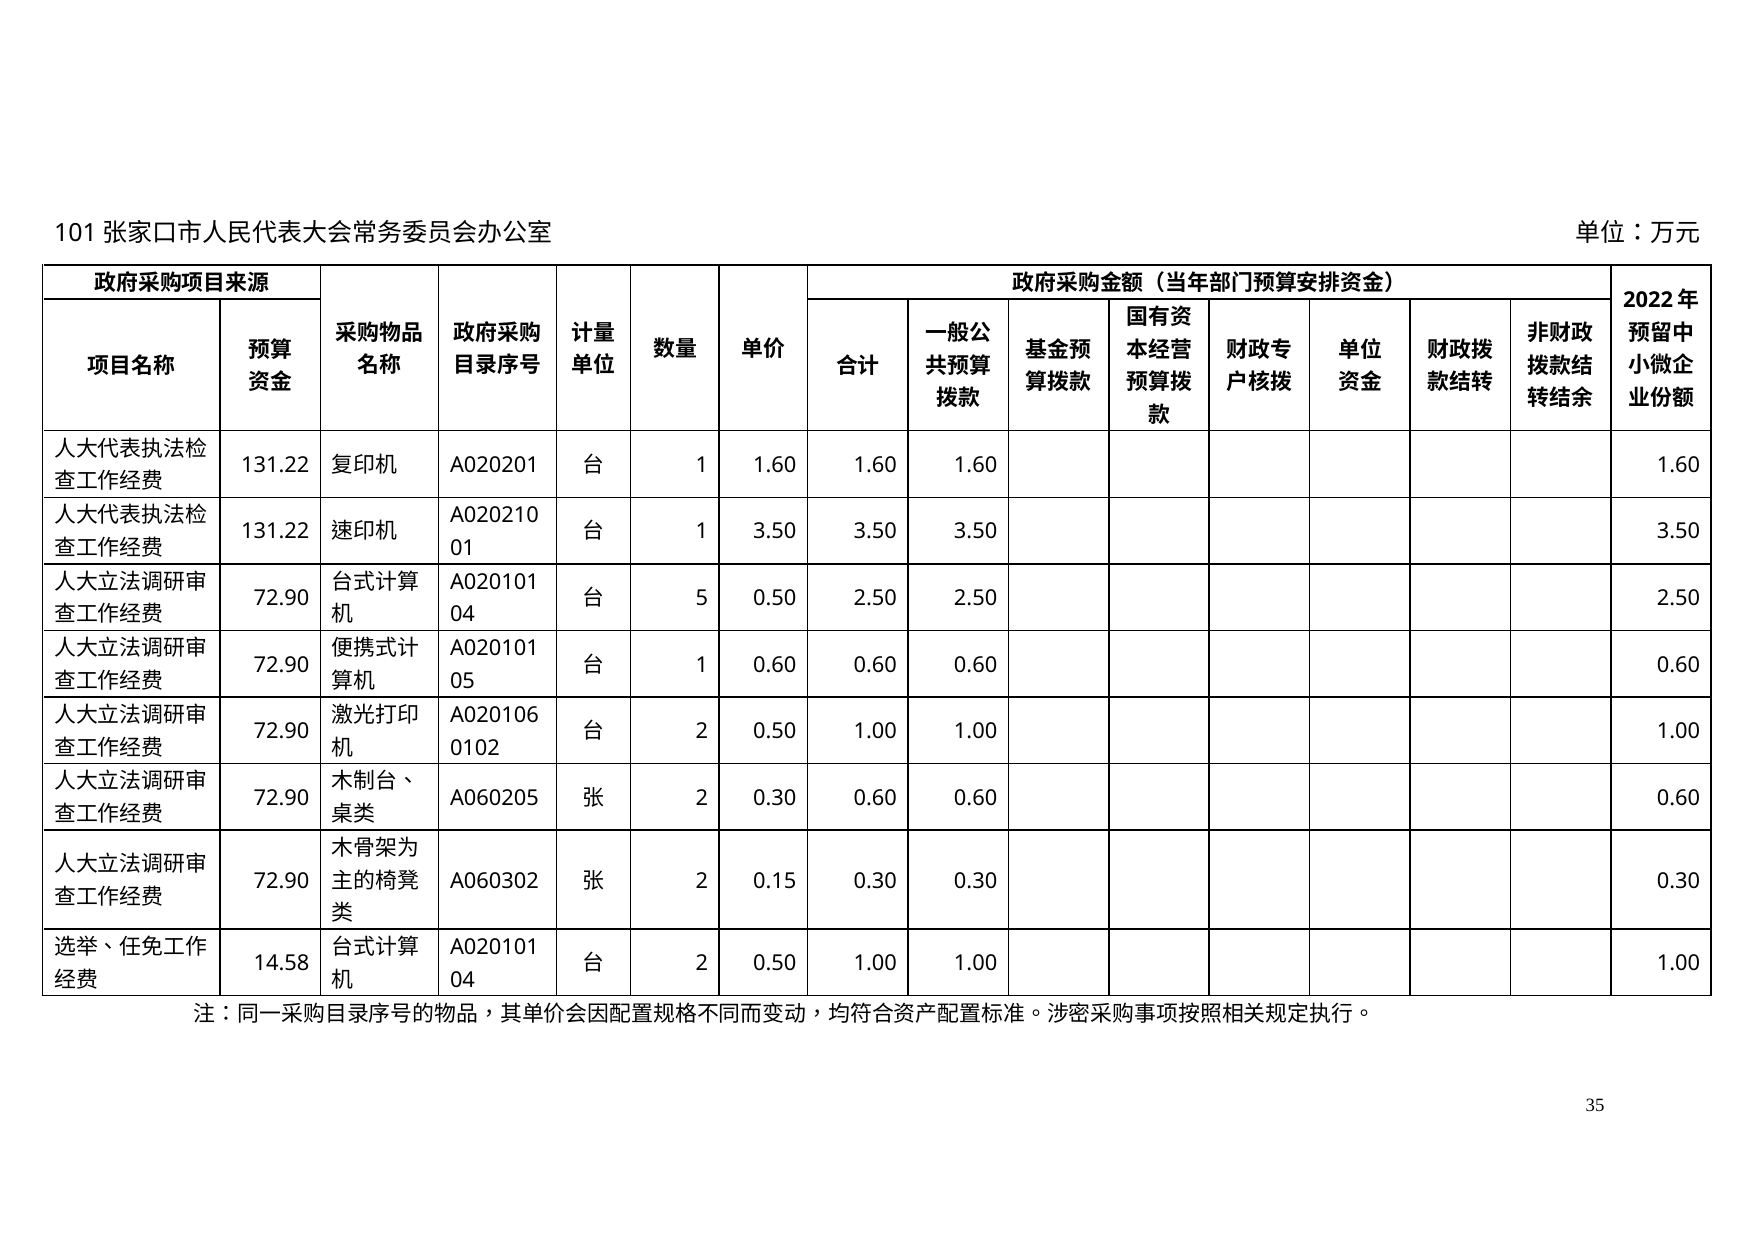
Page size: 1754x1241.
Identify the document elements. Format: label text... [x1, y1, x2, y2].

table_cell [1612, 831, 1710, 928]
table_cell 2 [631, 831, 718, 928]
table_cell [1009, 764, 1108, 829]
table_cell 0.30 [720, 764, 807, 829]
table_cell [1511, 565, 1610, 629]
table_cell 131.22 [221, 498, 320, 563]
table_cell 人大立法调研审查工作经费 [43, 631, 219, 696]
table_cell [1310, 498, 1409, 563]
table_cell 政府采购目录序号 [439, 266, 556, 430]
table_cell [1210, 631, 1309, 696]
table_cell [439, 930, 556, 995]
table_cell [1110, 498, 1208, 563]
table_cell 便携式计算机 [321, 631, 438, 696]
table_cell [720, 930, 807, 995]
table_cell 人大立法调研审查工作经费 [43, 830, 219, 928]
table_cell 0.60 [808, 764, 907, 829]
table_cell 1 [631, 431, 718, 496]
table_cell 72.90 [221, 565, 320, 629]
table_cell 预算 资金 [221, 300, 320, 430]
table_cell 72.90 [221, 698, 320, 763]
table_cell 人大代表执法检查工作经费 [43, 498, 219, 563]
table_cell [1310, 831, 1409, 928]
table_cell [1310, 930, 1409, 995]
table_cell [1411, 631, 1510, 696]
table_cell 2022年 预留中 小微企 业份额 [1612, 266, 1710, 430]
table_cell 基金预算拨款 [1009, 300, 1108, 430]
table_cell 0.50 [720, 565, 807, 629]
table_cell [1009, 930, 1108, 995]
table_cell A02010104 [439, 565, 556, 629]
table_cell 2.50 [909, 565, 1008, 629]
table_cell [1511, 698, 1610, 763]
table_cell 台 [557, 498, 630, 563]
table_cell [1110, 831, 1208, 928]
table_cell [1310, 565, 1409, 629]
table_cell A020201 [439, 431, 556, 496]
table_cell 激光打印机 [321, 698, 438, 763]
table_cell [1511, 764, 1610, 829]
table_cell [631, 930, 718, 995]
table_cell 台 [557, 698, 630, 763]
table_cell 非财政 拨款结 转结余 [1511, 300, 1610, 430]
table_cell 2.50 [1612, 565, 1710, 629]
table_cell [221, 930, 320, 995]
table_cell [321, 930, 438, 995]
table_cell 5 [631, 565, 718, 629]
table_cell [1009, 498, 1108, 563]
table_cell 计量 单位 [557, 266, 630, 430]
table_cell [1210, 565, 1309, 629]
table_cell [1310, 431, 1409, 496]
table_cell 3.50 [909, 498, 1008, 563]
table_cell 2.50 [808, 565, 907, 629]
table_cell 3.50 [720, 498, 807, 563]
table_cell 0.60 [808, 631, 907, 696]
table_cell 政府采购金额（当年部门预算安排资金） [808, 266, 1610, 298]
table_cell 3.50 [1612, 498, 1710, 563]
table_cell [1210, 764, 1309, 829]
table_cell 72.90 [221, 631, 320, 696]
table_cell [1210, 498, 1309, 563]
table_cell 数量 [631, 266, 718, 430]
table_cell 1 [631, 631, 718, 696]
table_cell 国有资本经营预算拨款 [1110, 300, 1208, 430]
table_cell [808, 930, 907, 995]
table_cell 采购物品名称 [321, 266, 438, 430]
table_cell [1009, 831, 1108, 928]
table_cell 人大立法调研审查工作经费 [43, 697, 219, 763]
table_cell [1009, 698, 1108, 763]
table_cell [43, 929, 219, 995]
table_cell [1511, 631, 1610, 696]
table_cell 木骨架为主的椅凳类 [321, 831, 438, 928]
table_cell 3.50 [808, 498, 907, 563]
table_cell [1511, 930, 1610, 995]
table_cell [1511, 431, 1610, 496]
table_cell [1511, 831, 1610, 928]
table_cell 台 [557, 565, 630, 629]
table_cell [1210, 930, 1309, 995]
table_cell 0.60 [909, 764, 1008, 829]
table_cell 速印机 [321, 498, 438, 563]
table_cell 财政拨 款结转 [1411, 300, 1510, 430]
table_cell [1411, 565, 1510, 629]
table_cell 1.60 [909, 431, 1008, 496]
table_cell 合计 [808, 300, 907, 430]
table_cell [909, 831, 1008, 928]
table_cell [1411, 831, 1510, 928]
table_cell A0201060102 [439, 698, 556, 763]
table_cell [1110, 631, 1208, 696]
table_cell [1110, 764, 1208, 829]
table_cell 财政专户核拨 [1210, 300, 1309, 430]
table_cell 0.60 [720, 631, 807, 696]
table_cell 1.00 [808, 698, 907, 763]
table_header 101张家口市人民代表大会常务委员会办公室 [43, 199, 807, 264]
table_cell 一般公共预算拨款 [909, 300, 1008, 430]
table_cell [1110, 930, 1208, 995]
table_cell [1310, 764, 1409, 829]
table_cell 0.60 [909, 631, 1008, 696]
table_cell 单位 资金 [1310, 300, 1409, 430]
table_cell 木制台、桌类 [321, 764, 438, 829]
table_cell [1411, 498, 1510, 563]
table_cell 72.90 [221, 764, 320, 829]
table_cell [1009, 431, 1108, 496]
table_cell A02010105 [439, 631, 556, 696]
table_cell 台式计算机 [321, 565, 438, 629]
table_cell [1009, 631, 1108, 696]
table_header 单位：万元 [808, 199, 1710, 264]
table_cell A060302 [439, 831, 556, 928]
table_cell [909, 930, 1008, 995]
table_cell 72.90 [221, 831, 320, 928]
table_cell 单价 [720, 266, 807, 430]
table_cell 台 [557, 631, 630, 696]
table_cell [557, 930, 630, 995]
table_cell A02021001 [439, 498, 556, 563]
table_cell [1009, 565, 1108, 629]
table_cell 人大立法调研审查工作经费 [43, 764, 219, 829]
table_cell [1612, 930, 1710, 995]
table_cell 1.60 [1612, 431, 1710, 496]
table_cell [1411, 698, 1510, 763]
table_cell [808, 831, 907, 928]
table_cell 131.22 [221, 431, 320, 496]
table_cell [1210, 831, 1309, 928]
table_cell A060205 [439, 764, 556, 829]
table_cell [1310, 698, 1409, 763]
table_cell [1110, 431, 1208, 496]
table_cell [1310, 631, 1409, 696]
table_cell 政府采购项目来源 [43, 265, 320, 298]
text 注：同一采购目录序号的物品，其单价会因配置规格不同而变动，均符合资产配置标准。涉密采购事项按照相关规定执行。 [150, 996, 1604, 1029]
table_cell [1210, 431, 1309, 496]
table_cell [1110, 698, 1208, 763]
table_cell 项目名称 [43, 299, 219, 430]
table_cell 0.60 [1612, 631, 1710, 696]
table_cell 0.15 [720, 831, 807, 928]
table_cell 2 [631, 764, 718, 829]
table_cell 台 [557, 431, 630, 496]
table_cell [1411, 431, 1510, 496]
table_cell 2 [631, 698, 718, 763]
table_cell 0.50 [720, 698, 807, 763]
table_cell [1110, 565, 1208, 629]
table_cell 1.00 [1612, 698, 1710, 763]
table_cell 0.60 [1612, 764, 1710, 829]
table_cell 张 [557, 831, 630, 928]
table_cell 人大立法调研审查工作经费 [43, 564, 219, 629]
table_cell [1411, 764, 1510, 829]
table_cell 1 [631, 498, 718, 563]
table_cell 复印机 [321, 431, 438, 496]
table_cell 1.60 [808, 431, 907, 496]
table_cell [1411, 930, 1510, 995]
table_cell 人大代表执法检查工作经费 [43, 431, 219, 496]
table_cell 1.60 [720, 431, 807, 496]
table_cell 1.00 [909, 698, 1008, 763]
table_cell [1511, 498, 1610, 563]
table_cell [1210, 698, 1309, 763]
table_cell 张 [557, 764, 630, 829]
